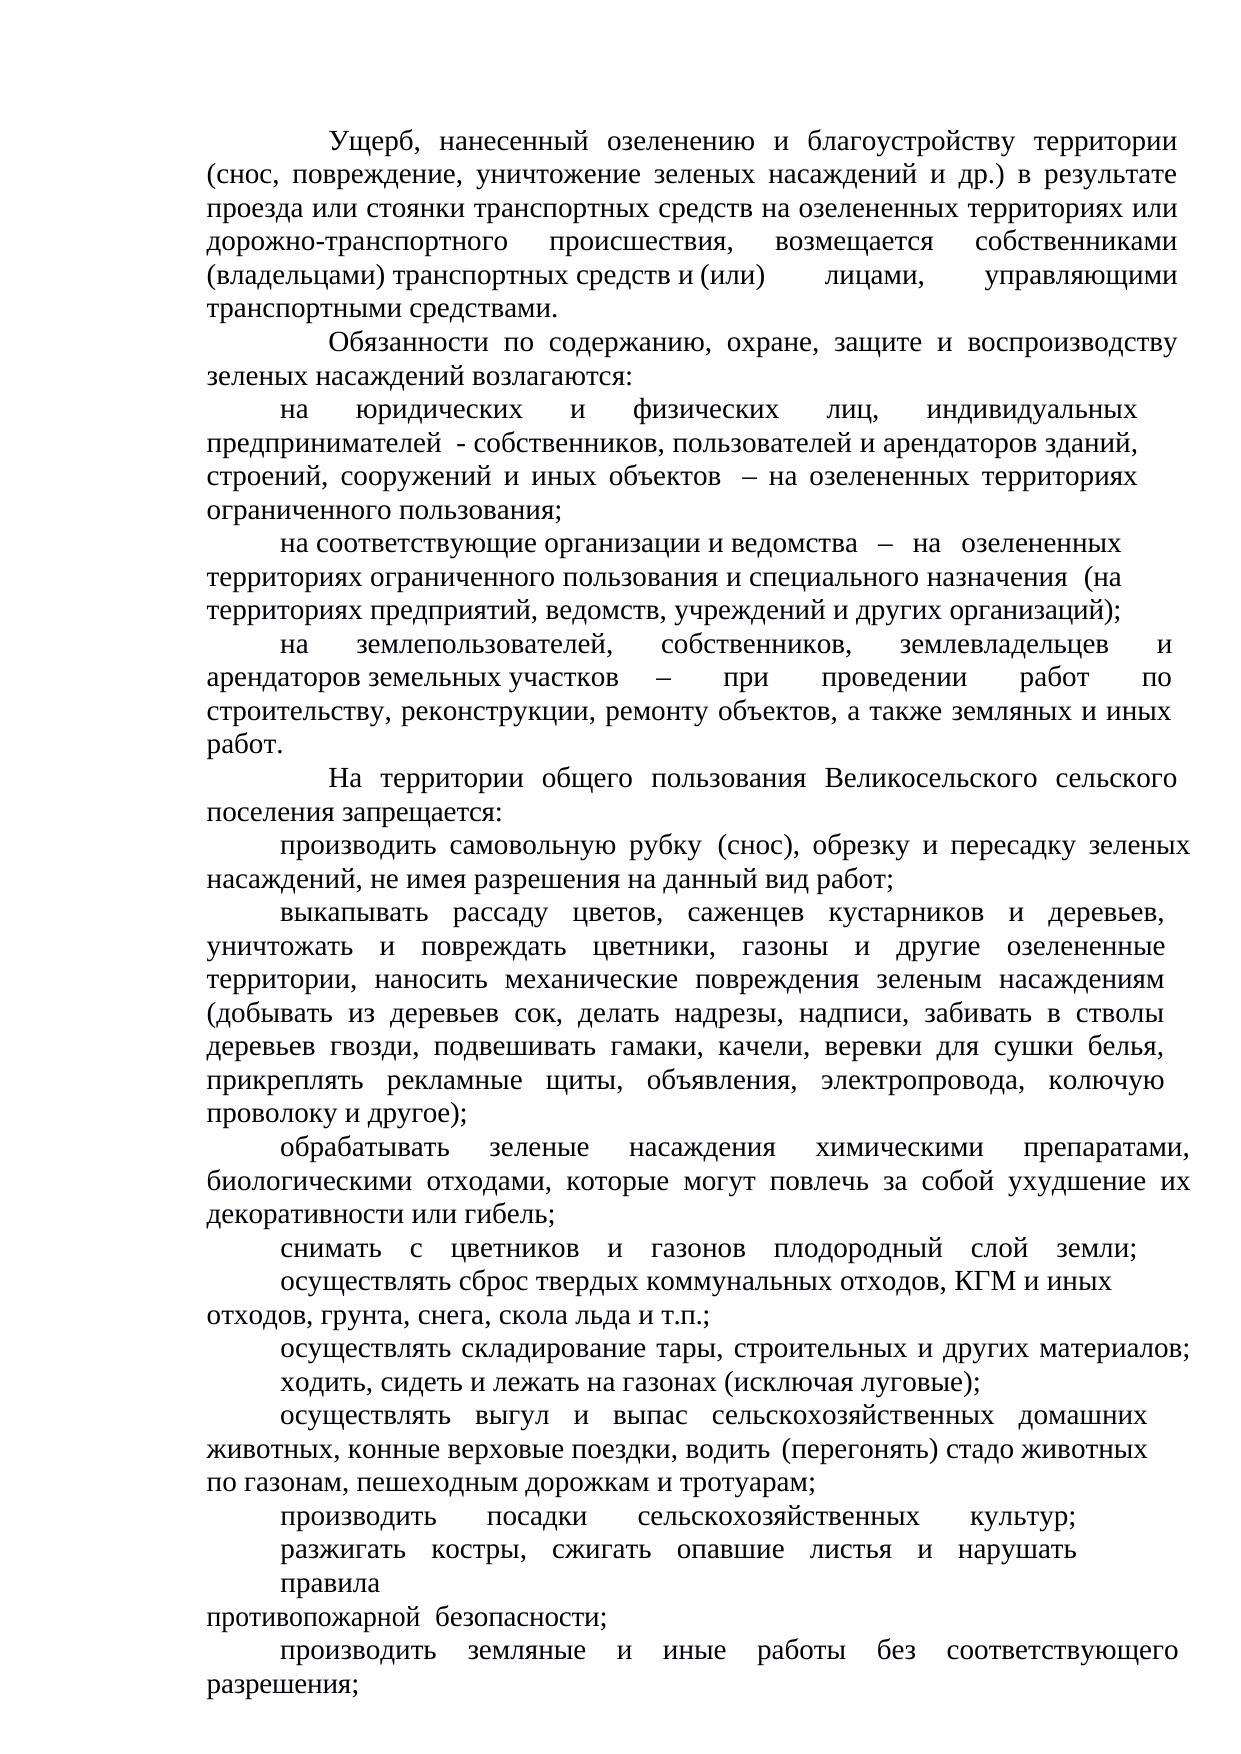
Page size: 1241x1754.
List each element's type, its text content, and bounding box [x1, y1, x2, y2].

text противопожарной безопасности; [206, 1599, 1190, 1632]
text на соответствующие организации и ведомства – на озелененных территориях ограниченного пользования и специального назначения (на территориях предприятий, ведомств, учреждений и других организаций); [206, 525, 1122, 626]
text на юридических и физических лиц, индивидуальных предпринимателей - собственников, пользователей и арендаторов зданий, строений, сооружений и иных объектов – на озелененных территориях ограниченного пользования; [206, 391, 1138, 525]
text осуществлять складирование тары, строительных и других материалов; ходить, сидеть и лежать на газонах (исключая луговые); [280, 1330, 1190, 1397]
text отходов, грунта, снега, скола льда и т.п.; [206, 1297, 1190, 1330]
text выкапывать рассаду цветов, саженцев кустарников и деревьев, уничтожать и повреждать цветники, газоны и другие озелененные территории, наносить механические повреждения зеленым насаждениям (добывать из деревьев сок, делать надрезы, надписи, забивать в стволы деревьев гвозди, подвешивать гамаки, качели, веревки для сушки белья, прикреплять рекламные щиты, объявления, электропровода, колючую проволоку и другое); [206, 894, 1165, 1129]
text производить посадки сельскохозяйственных культур; разжигать костры, сжигать опавшие листья и нарушать правила [280, 1498, 1077, 1599]
text производить самовольную рубку (снос), обрезку и пересадку зеленых насаждений, не имея разрешения на данный вид работ; [206, 827, 1190, 894]
list На территории общего пользования Великосельского сельского поселения запрещается: [206, 760, 1178, 827]
list Обязанности по содержанию, охране, защите и воспроизводству зеленых насаждений возлагаются: [206, 324, 1178, 391]
text на землепользователей, собственников, землевладельцев и арендаторов земельных участков – при проведении работ по строительству, реконструкции, ремонту объектов, а также земляных и иных работ. [206, 626, 1172, 760]
text обрабатывать зеленые насаждения химическими препаратами, биологическими отходами, которые могут повлечь за собой ухудшение их декоративности или гибель; [206, 1129, 1190, 1230]
text производить земляные и иные работы без соответствующего разрешения; [206, 1632, 1178, 1699]
text осуществлять выгул и выпас сельскохозяйственных домашних животных, конные верховые поездки, водить (перегонять) стадо животных по газонам, пешеходным дорожкам и тротуарам; [206, 1397, 1148, 1498]
text снимать с цветников и газонов плодородный слой земли; осуществлять сброс твердых коммунальных отходов, КГМ и иных [280, 1230, 1138, 1297]
list Ущерб, нанесенный озеленению и благоустройству территории (снос, повреждение, уничтожение зеленых насаждений и др.) в результате проезда или стоянки транспортных средств на озелененных территориях или дорожно-транспортного происшествия, возмещается собственниками (владельцами) транспортных средств и (или) лицами, управляющими транспортными средствами. [206, 123, 1178, 324]
